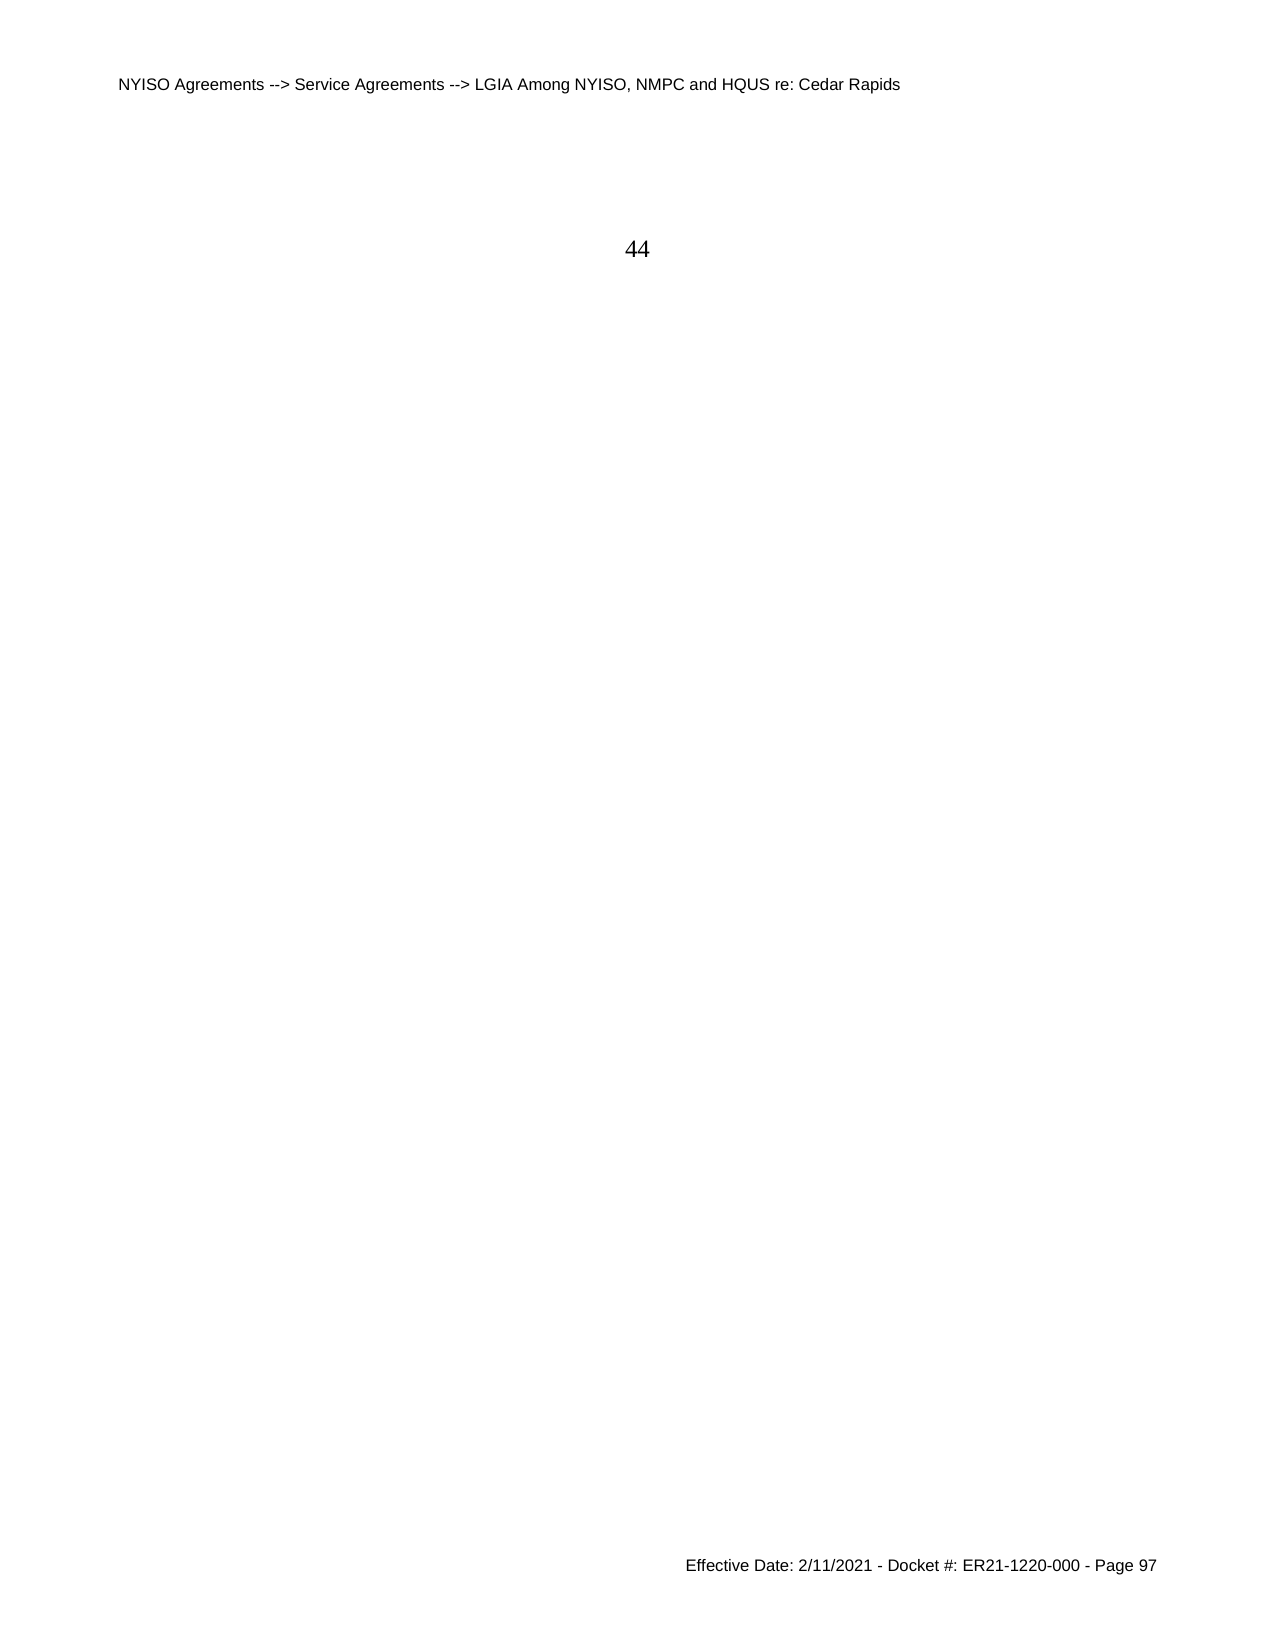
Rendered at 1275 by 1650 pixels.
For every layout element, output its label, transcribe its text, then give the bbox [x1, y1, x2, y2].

text 44 [625, 235, 1275, 264]
